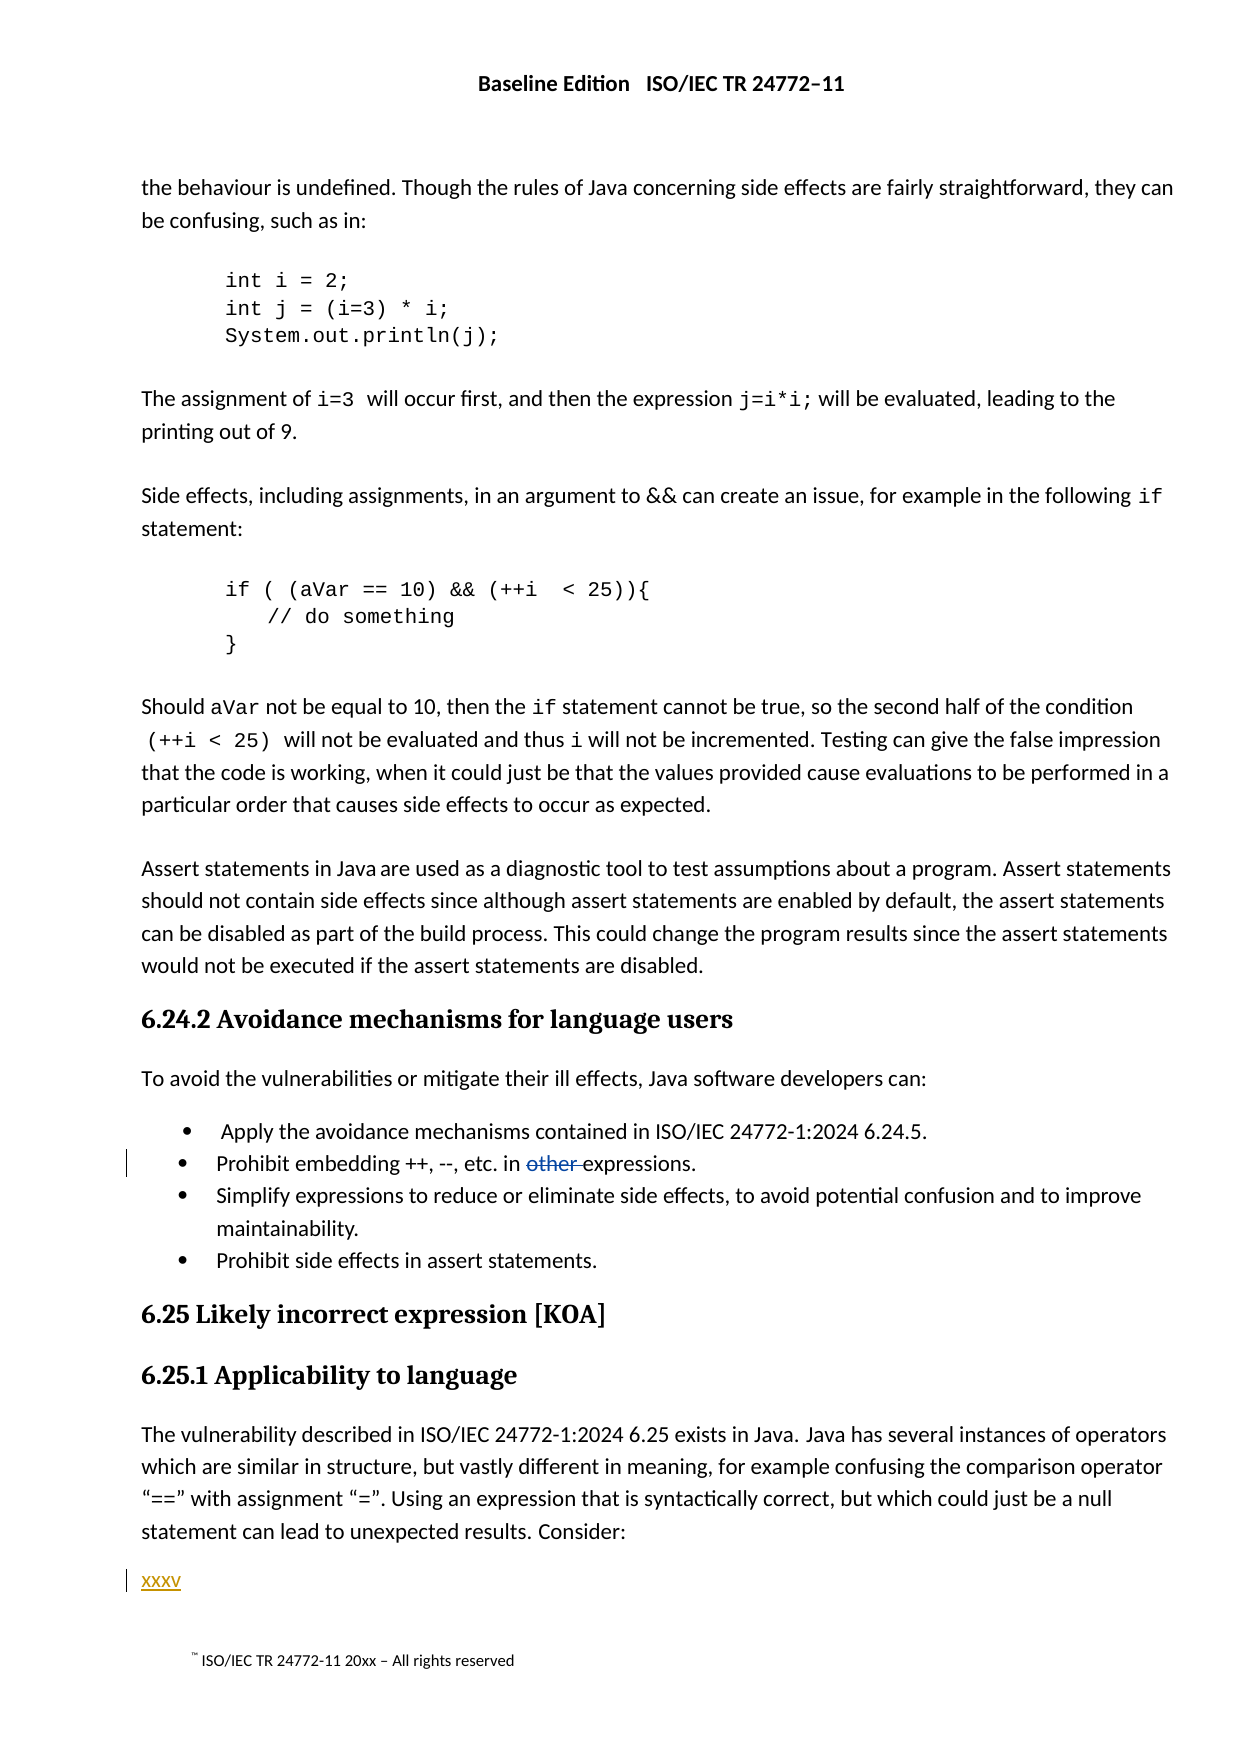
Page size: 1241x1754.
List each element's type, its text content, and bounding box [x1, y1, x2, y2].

subtitle 6.25.1 Applicability to language [141, 1360, 1182, 1391]
text Side effects, including assignments, in an argument to && can create an issue, for example in the following if statement: [141, 482, 1182, 542]
text int i = 2; [141, 270, 1182, 294]
text // do something [141, 606, 1182, 629]
subtitle 6.25 Likely incorrect expression [KOA] [141, 1299, 1182, 1330]
subtitle 6.24.2 Avoidance mechanisms for language users [141, 1004, 1182, 1035]
text int j = (i=3) * i; [141, 298, 1182, 322]
text the behaviour is undefined. Though the rules of Java concerning side effects are fairly straightforward, they can be confusing, such as in: [141, 173, 1182, 234]
text Assert statements in Java are used as a diagnostic tool to test assumptions about a program. Assert statements should not contain side effects since although assert statements are enabled by default, the assert statements can be disabled as part of the build process. This could change the program results since the assert statements would not be executed if the assert statements are disabled. [141, 854, 1182, 979]
text System.out.println(j); [141, 325, 1182, 349]
text The assignment of i=3 will occur first, and then the expression j=i*i; will be evaluated, leading to the printing out of 9. [141, 384, 1182, 445]
text The vulnerability described in ISO/IEC 24772-1:2024 6.25 exists in Java. Java has several instances of operators which are similar in structure, but vastly different in meaning, for example confusing the comparison operator “==” with assignment “=”. Using an expression that is syntactically correct, but which could just be a null statement can lead to unexpected results. Consider: [141, 1420, 1182, 1545]
list Apply the avoidance mechanisms contained in ISO/IEC 24772-1:2024 6.24.5. [183, 1117, 1182, 1145]
list Prohibit embedding ++, --, etc. in expressions. [178, 1149, 1182, 1177]
text } [141, 633, 1182, 657]
text To avoid the vulnerabilities or mitigate their ill effects, Java software developers can: [141, 1064, 1182, 1092]
text if ( (aVar == 10) && (++i < 25)){ [183, 579, 1182, 602]
list Prohibit side effects in assert statements. [178, 1246, 1182, 1274]
list Simplify expressions to reduce or eliminate side effects, to avoid potential confusion and to improve maintainability. [178, 1182, 1182, 1242]
text Should aVar not be equal to 10, then the if statement cannot be true, so the second half of the condition (++i < 25) will not be evaluated and thus i will not be incremented. Testing can give the false impression that the code is working, when it could just be that the values provided cause evaluations to be performed in a particular order that causes side effects to occur as expected. [141, 692, 1182, 818]
